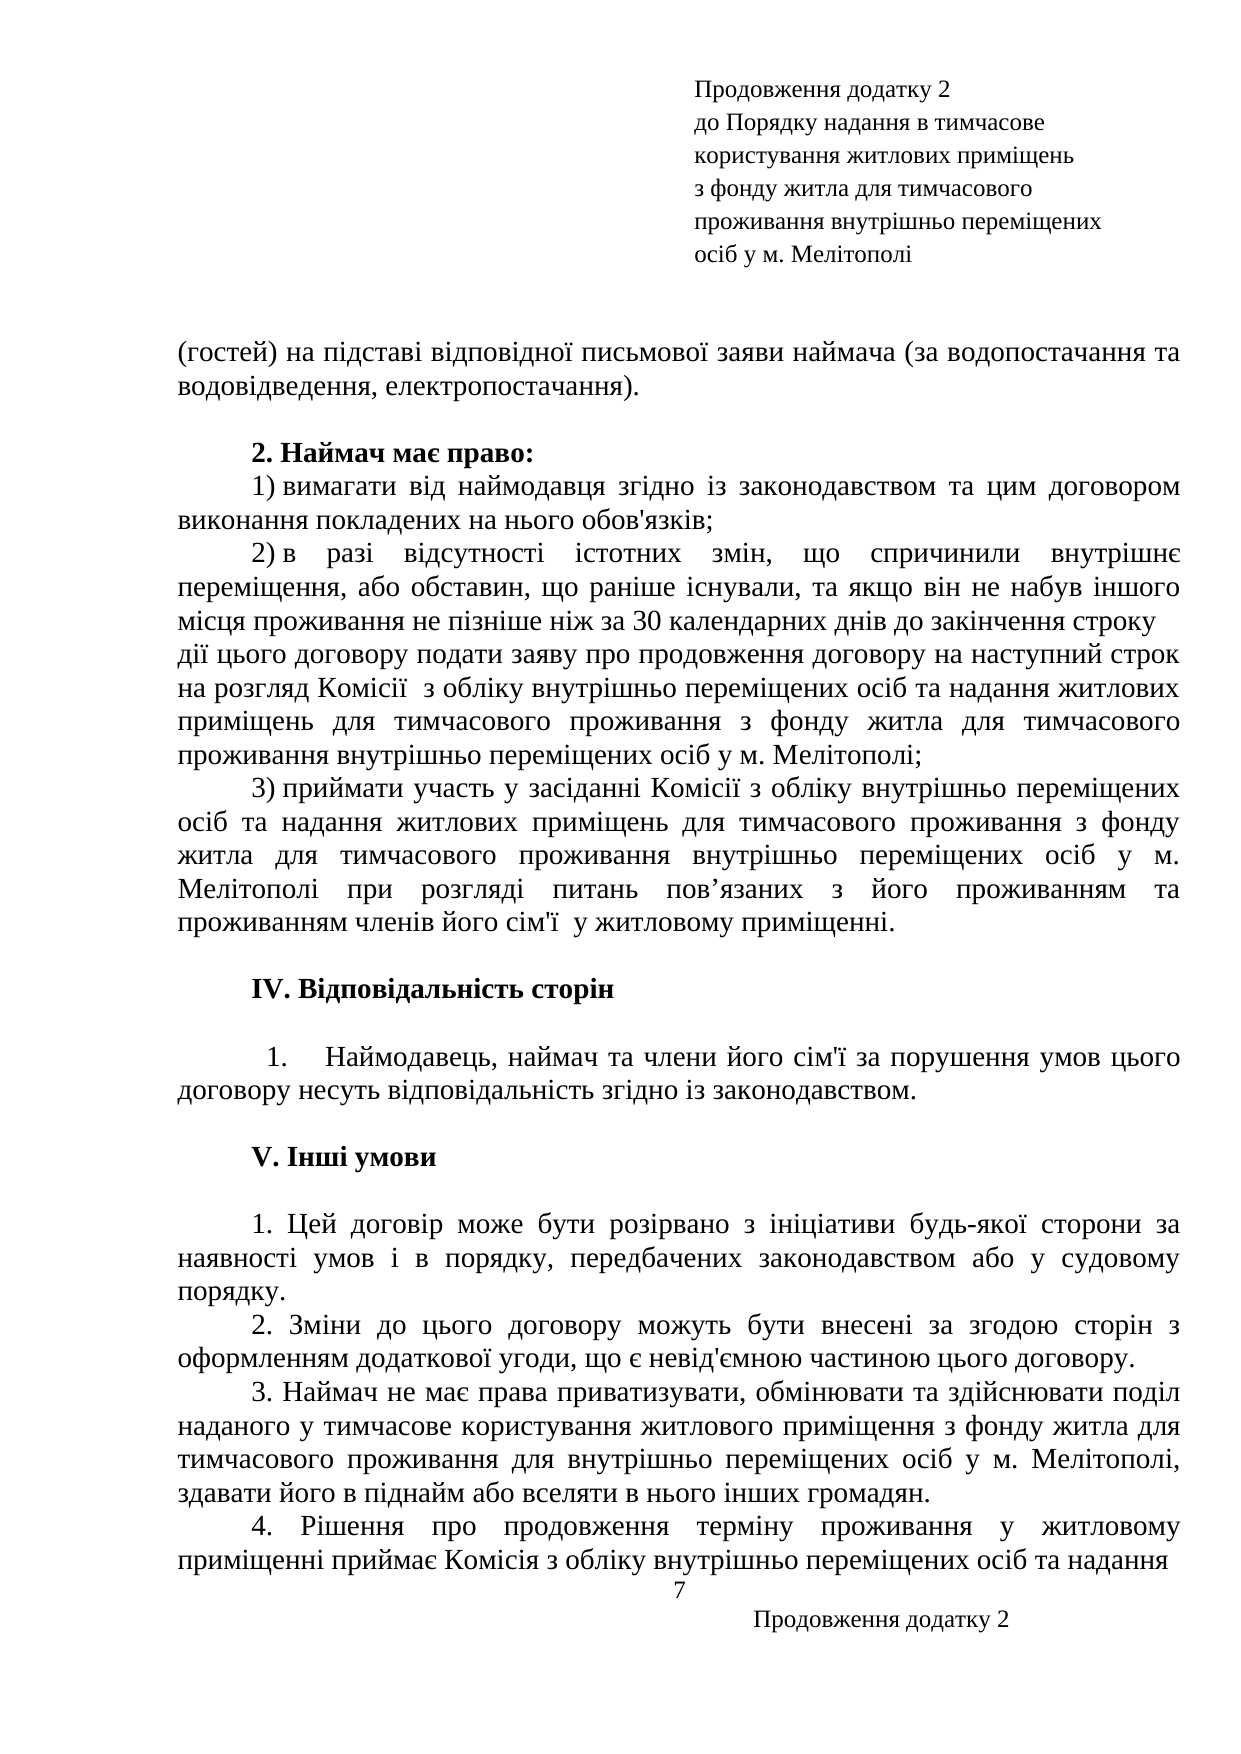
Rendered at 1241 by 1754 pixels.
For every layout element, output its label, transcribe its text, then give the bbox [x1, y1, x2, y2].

text 1. Цей договір може бути розірвано з ініціативи будь-якої сторони за наявності умов і в порядку, передбачених законодавством або у судовому порядку. [177, 1206, 1181, 1307]
text 4. Рішення про продовження терміну проживання у житловому приміщенні приймає Комісія з обліку внутрішньо переміщених осіб та надання [177, 1508, 1181, 1575]
text 2) в разі відсутності істотних змін, що спричинили внутрішнє переміщення, або обставин, що раніше існували, та якщо він не набув іншого місця проживання не пізніше ніж за 30 календарних днів до закінчення строку [177, 536, 1181, 636]
text 2. Наймач має право: [177, 435, 1181, 468]
text осіб у м. Мелітополі [177, 239, 1181, 268]
text Продовження додатку 2 [177, 74, 1181, 103]
list Наймодавець, наймач та члени його сім'ї за порушення умов цього договору несуть відповідальність згідно із законодавством. [177, 1039, 1181, 1106]
text 3) приймати участь у засіданні Комісії з обліку внутрішньо переміщених осіб та надання житлових приміщень для тимчасового проживання з фонду житла для тимчасового проживання внутрішньо переміщених осіб у м. Мелітополі при розгляді питань пов’язаних з його проживанням та проживанням членів його сім'ї у житловому приміщенні. [177, 770, 1181, 938]
text 7 [177, 1575, 1181, 1604]
text до Порядку надання в тимчасове [177, 107, 1181, 136]
text 1) вимагати від наймодавця згідно із законодавством та цим договором виконання покладених на нього обов'язків; [177, 468, 1181, 536]
text дії цього договору подати заяву про продовження договору на наступний строк на розгляд Комісії з обліку внутрішньо переміщених осіб та надання житлових приміщень для тимчасового проживання з фонду житла для тимчасового проживання внутрішньо переміщених осіб у м. Мелітополі; [177, 636, 1181, 770]
text IV. Відповідальність сторін [177, 972, 1181, 1005]
text з фонду житла для тимчасового [177, 173, 1181, 202]
text користування житлових приміщень [177, 140, 1181, 169]
text 3. Наймач не має права приватизувати, обмінювати та здійснювати поділ наданого у тимчасове користування житлового приміщення з фонду житла для тимчасового проживання для внутрішньо переміщених осіб у м. Мелітополі, здавати його в піднайм або вселяти в нього інших громадян. [177, 1374, 1181, 1508]
text проживання внутрішньо переміщених [177, 206, 1181, 235]
text 2. Зміни до цього договору можуть бути внесені за згодою сторін з оформленням додаткової угоди, що є невід'ємною частиною цього договору. [177, 1307, 1181, 1374]
text V. Інші умови [177, 1139, 1181, 1173]
text Продовження додатку 2 [177, 1604, 1181, 1633]
text (гостей) на підставі відповідної письмової заяви наймача (за водопостачання та водовідведення, електропостачання). [177, 334, 1181, 401]
